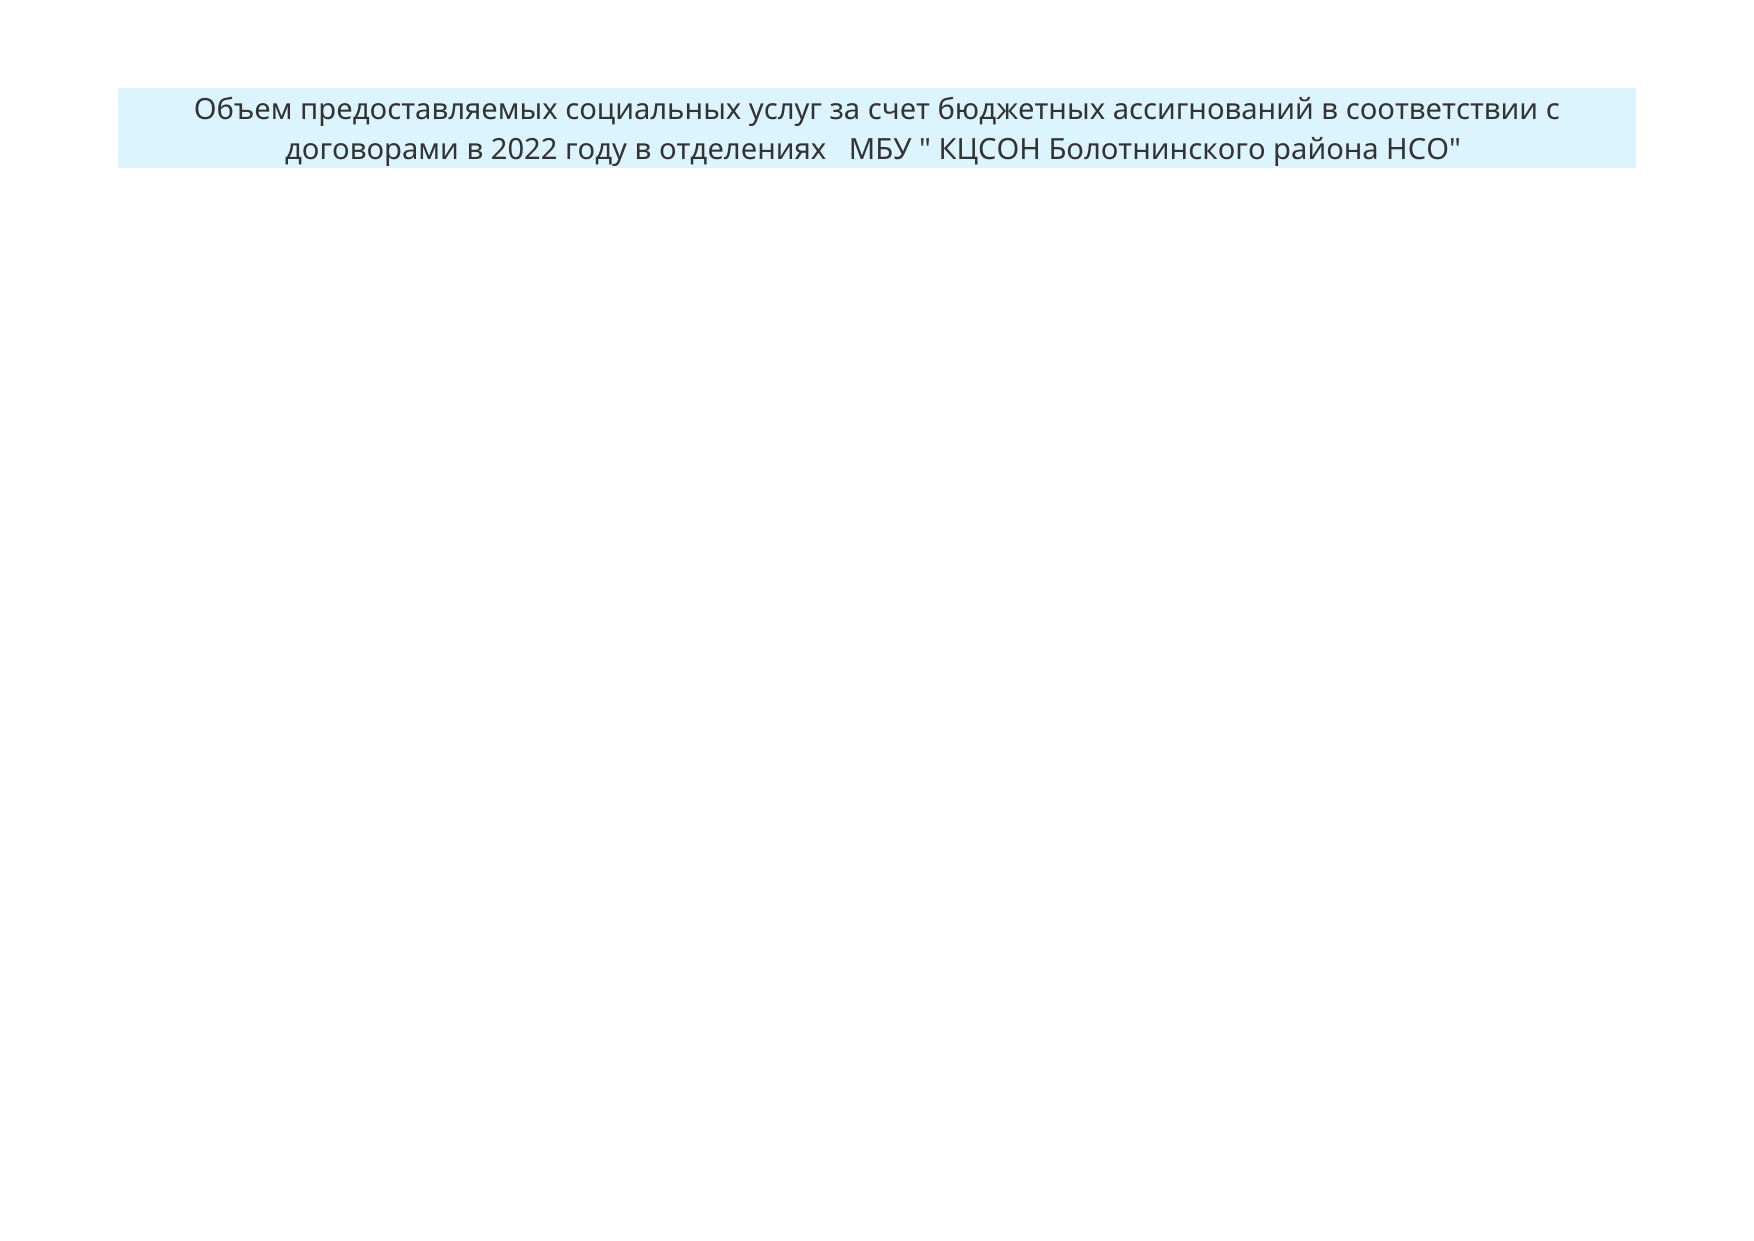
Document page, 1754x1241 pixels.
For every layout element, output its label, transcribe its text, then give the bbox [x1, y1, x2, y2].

text Объем предоставляемых социальных услуг за счет бюджетных ассигнований в соответствии с договорами в 2022 году в отделениях МБУ " КЦСОН Болотнинского района НСО" [118, 88, 1636, 168]
